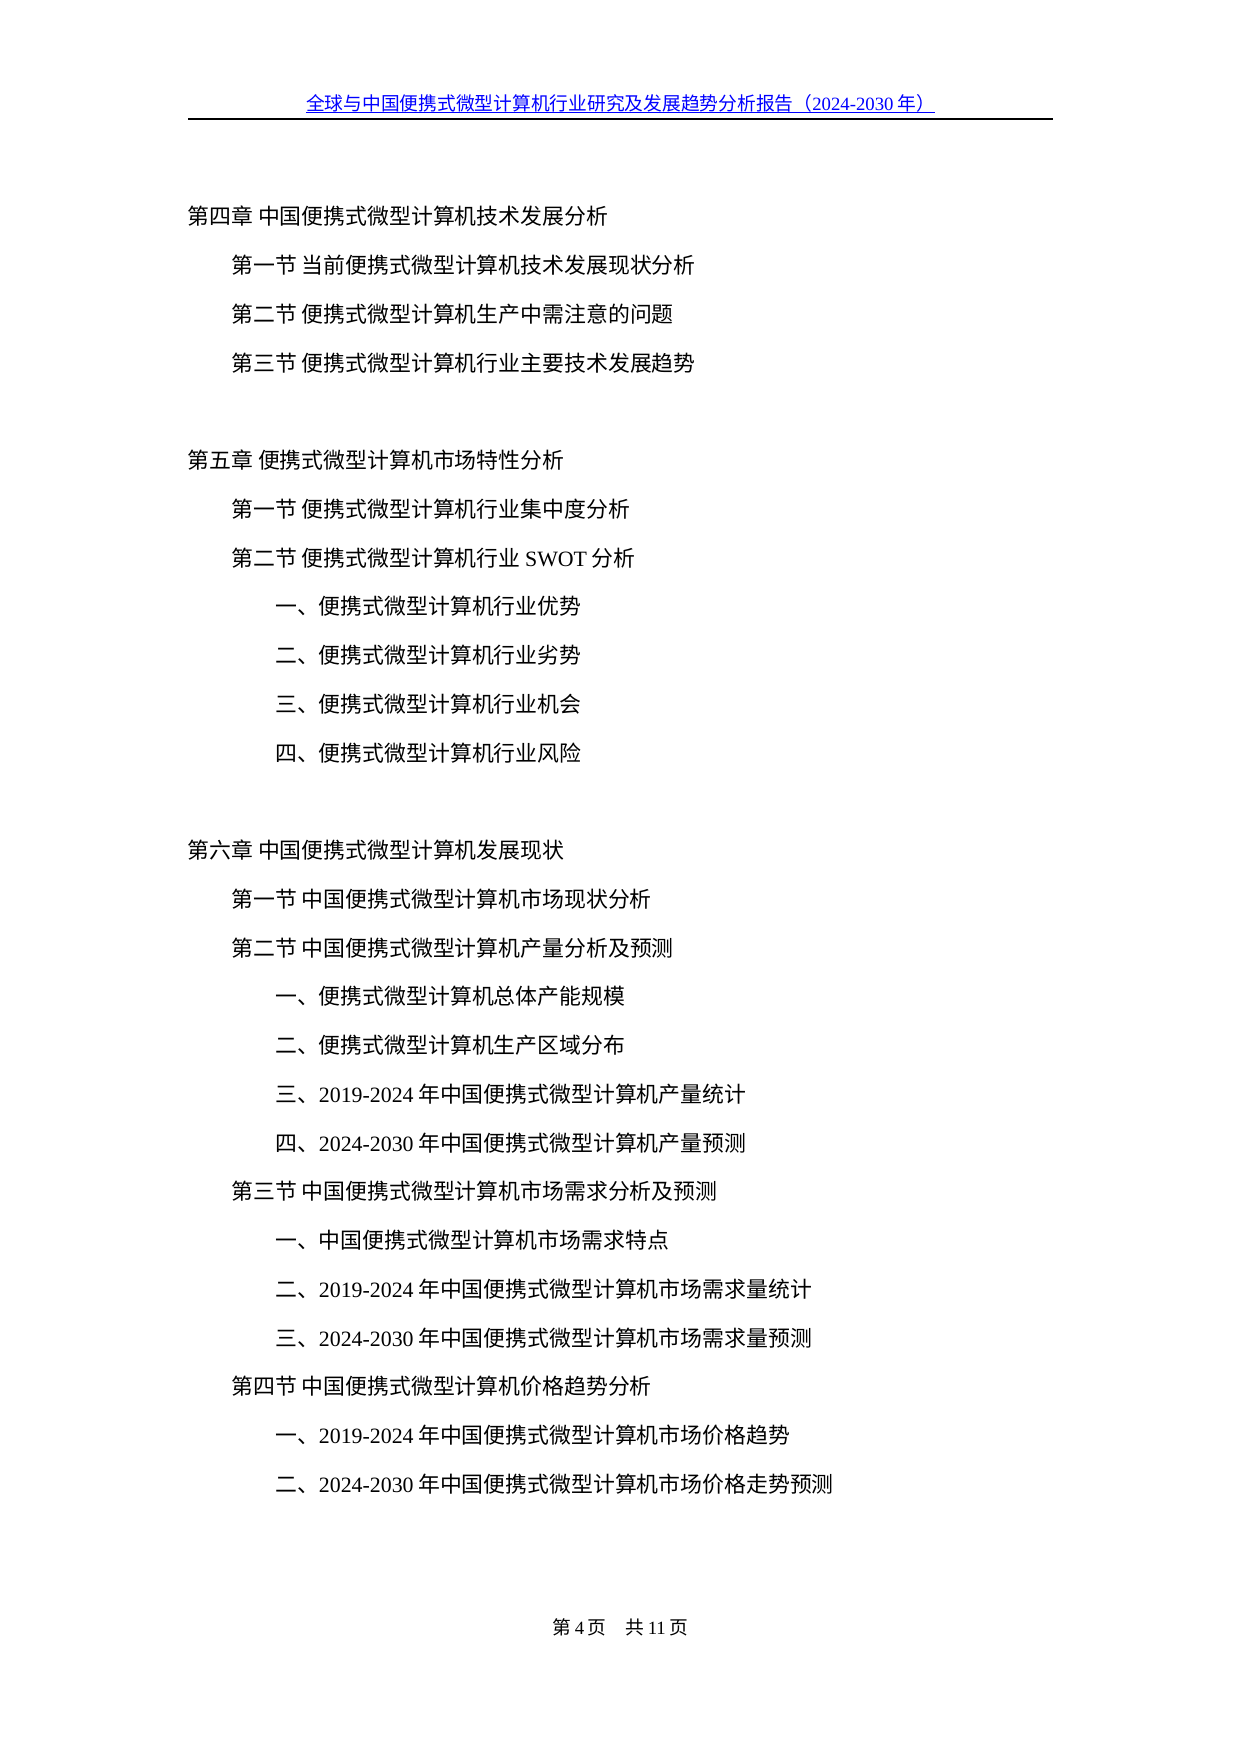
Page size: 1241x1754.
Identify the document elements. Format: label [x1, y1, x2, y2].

text [187, 150, 1053, 1499]
